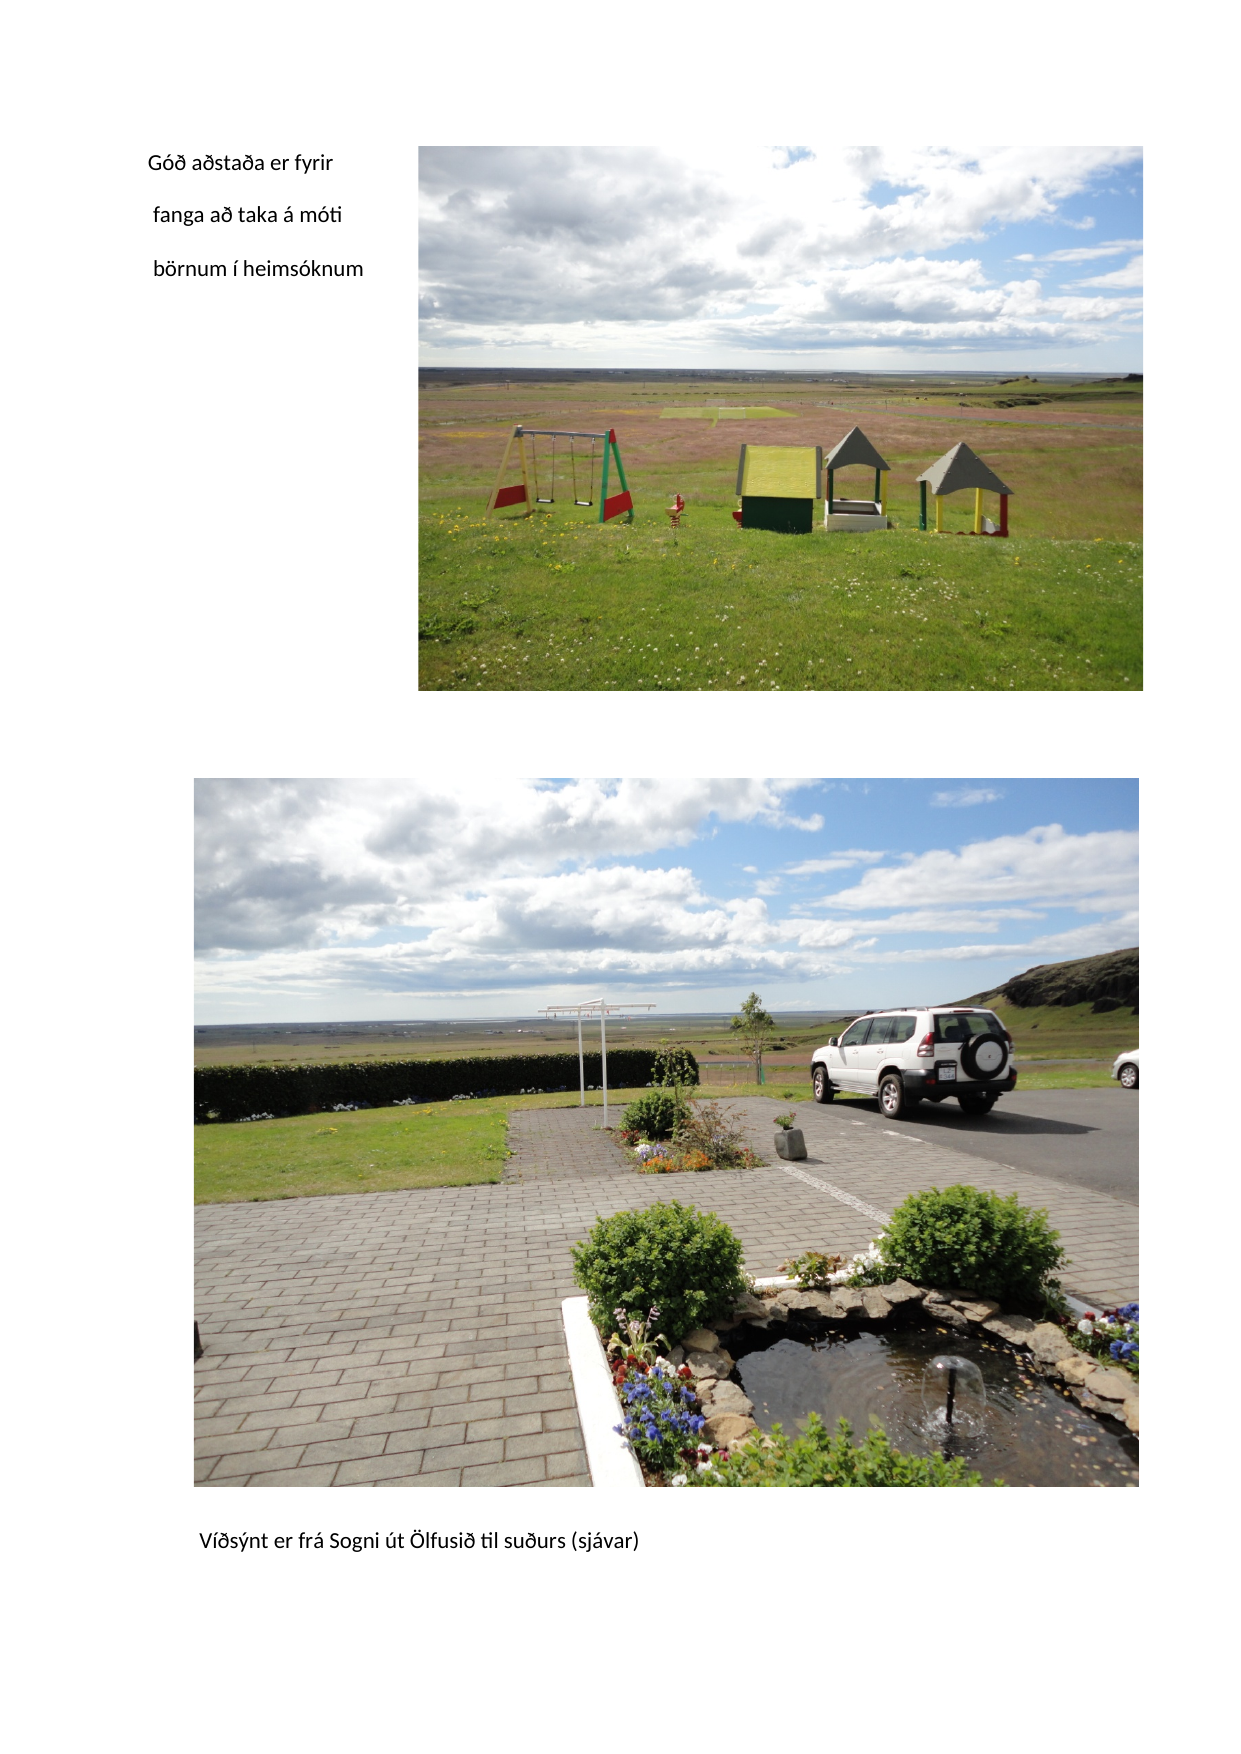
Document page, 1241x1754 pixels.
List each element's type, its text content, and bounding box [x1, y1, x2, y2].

text fanga að taka á móti [148, 201, 1048, 229]
text Góð aðstaða er fyrir [148, 148, 1048, 176]
text börnum í heimsóknum [148, 254, 1048, 282]
picture [193, 778, 1139, 1487]
picture [418, 146, 1144, 691]
text Víðsýnt er frá Sogni út Ölfusið til suðurs (sjávar) [148, 1526, 1048, 1554]
